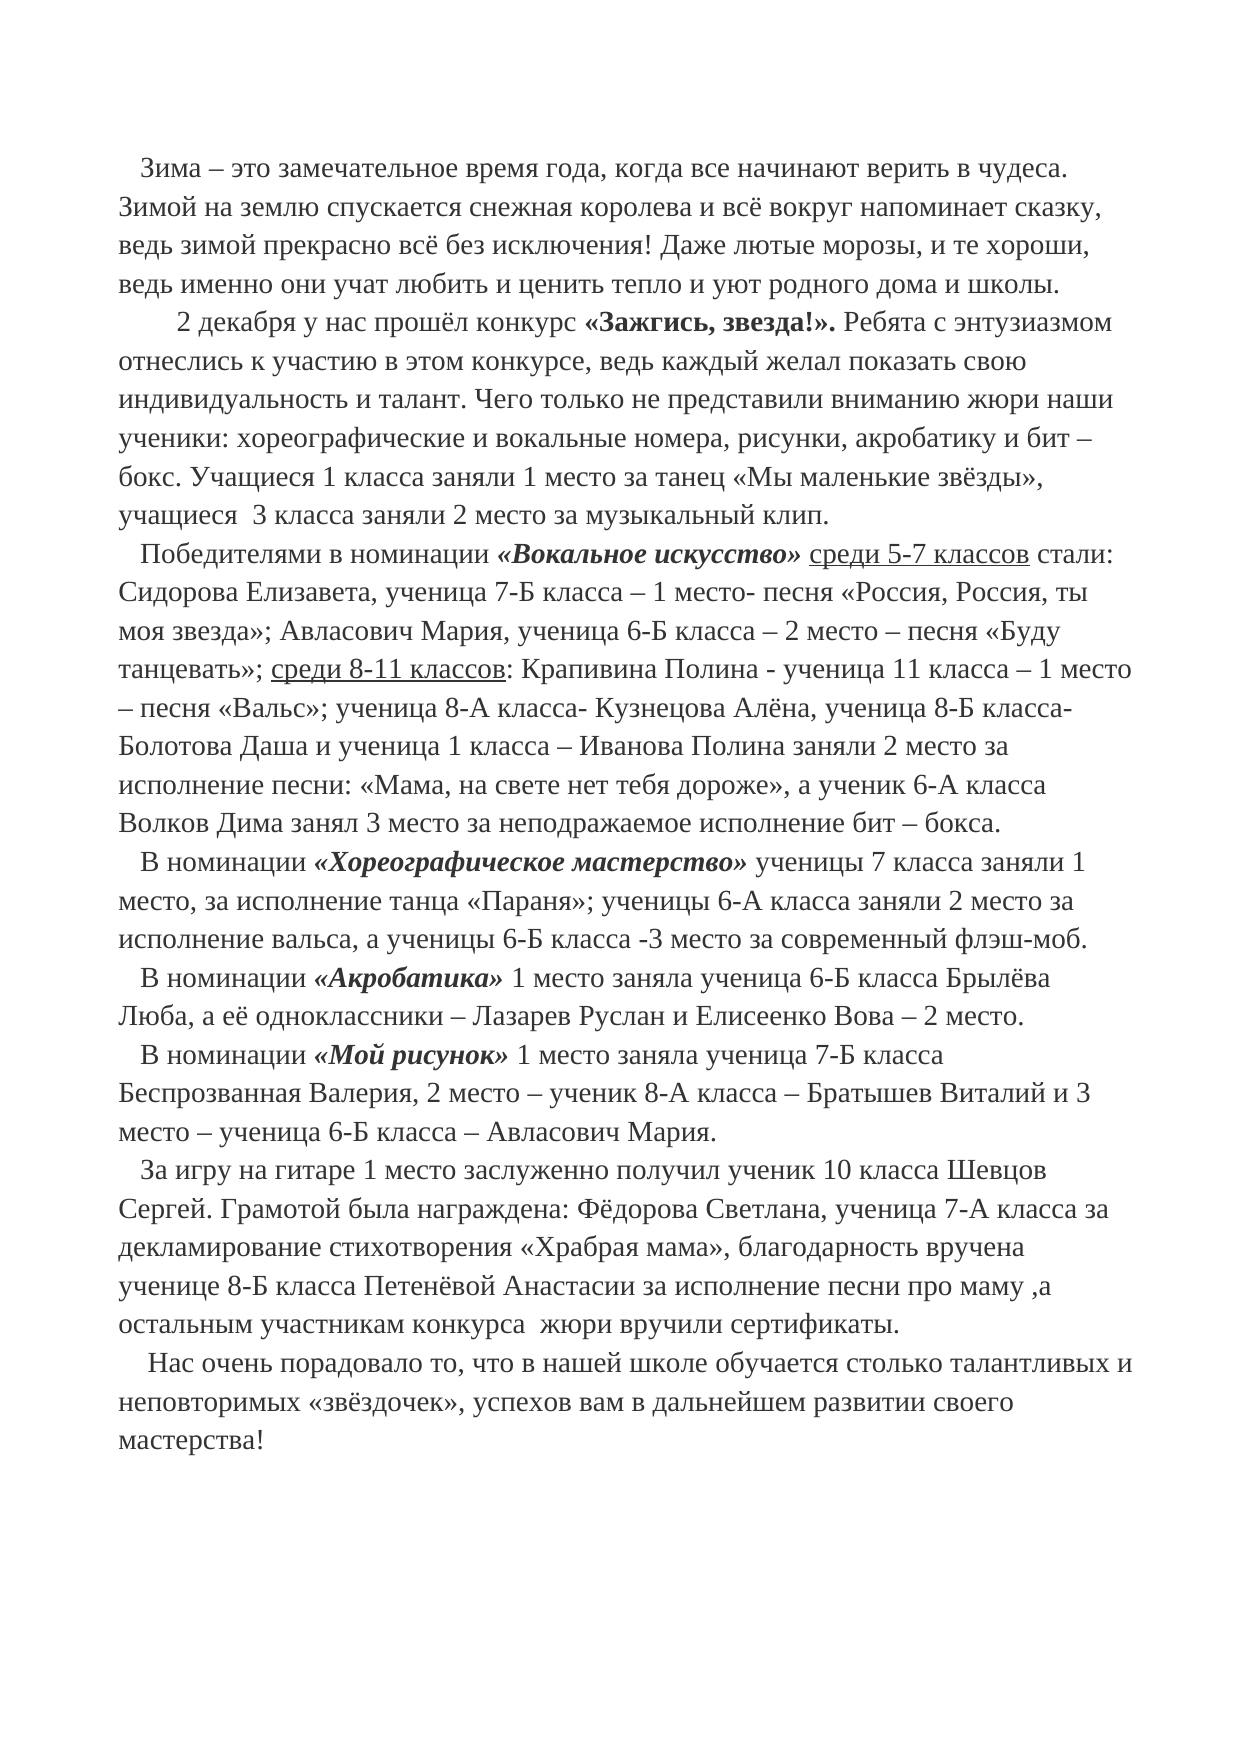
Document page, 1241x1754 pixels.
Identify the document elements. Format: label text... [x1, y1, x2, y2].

text За игру на гитаре 1 место заслуженно получил ученик 10 класса Шевцов Сергей. Грамотой была награждена: Фёдорова Светлана, ученица 7-А класса за декламирование стихотворения «Храбрая мама», благодарность вручена ученице 8-Б класса Петенёвой Анастасии за исполнение песни про маму ,а остальным участникам конкурса жюри вручили сертификаты. [118, 1152, 1134, 1340]
text Победителями в номинации «Вокальное искусство» среди 5-7 классов стали: Сидорова Елизавета, ученица 7-Б класса – 1 место- песня «Россия, Россия, ты моя звезда»; Авласович Мария, ученица 6-Б класса – 2 место – песня «Буду танцевать»; среди 8-11 классов: Крапивина Полина - ученица 11 класса – 1 место – песня «Вальс»; ученица 8-А класса- Кузнецова Алёна, ученица 8-Б класса-Болотова Даша и ученица 1 класса – Иванова Полина заняли 2 место за исполнение песни: «Мама, на свете нет тебя дороже», а ученик 6-А класса Волков Дима занял 3 место за неподражаемое исполнение бит – бокса. [118, 536, 1134, 839]
text В номинации «Мой рисунок» 1 место заняла ученица 7-Б класса Беспрозванная Валерия, 2 место – ученик 8-А класса – Братышев Виталий и 3 место – ученица 6-Б класса – Авласович Мария. [118, 1037, 1134, 1147]
text В номинации «Хореографическое мастерство» ученицы 7 класса заняли 1 место, за исполнение танца «Параня»; ученицы 6-А класса заняли 2 место за исполнение вальса, а ученицы 6-Б класса -3 место за современный флэш-моб. [118, 844, 1134, 955]
text Нас очень порадовало то, что в нашей школе обучается столько талантливых и неповторимых «звёздочек», успехов вам в дальнейшем развитии своего мастерства! [118, 1345, 1134, 1456]
text В номинации «Акробатика» 1 место заняла ученица 6-Б класса Брылёва Люба, а её одноклассники – Лазарев Руслан и Елисеенко Вова – 2 место. [118, 960, 1134, 1032]
text Зима – это замечательное время года, когда все начинают верить в чудеса. Зимой на землю спускается снежная королева и всё вокруг напоминает сказку, ведь зимой прекрасно всё без исключения! Даже лютые морозы, и те хороши, ведь именно они учат любить и ценить тепло и уют родного дома и школы. [118, 150, 1134, 299]
text 2 декабря у нас прошёл конкурс «Зажгись, звезда!». Ребята с энтузиазмом отнеслись к участию в этом конкурсе, ведь каждый желал показать свою индивидуальность и талант. Чего только не представили вниманию жюри наши ученики: хореографические и вокальные номера, рисунки, акробатику и бит – бокс. Учащиеся 1 класса заняли 1 место за танец «Мы маленькие звёзды», учащиеся 3 класса заняли 2 место за музыкальный клип. [118, 304, 1134, 531]
